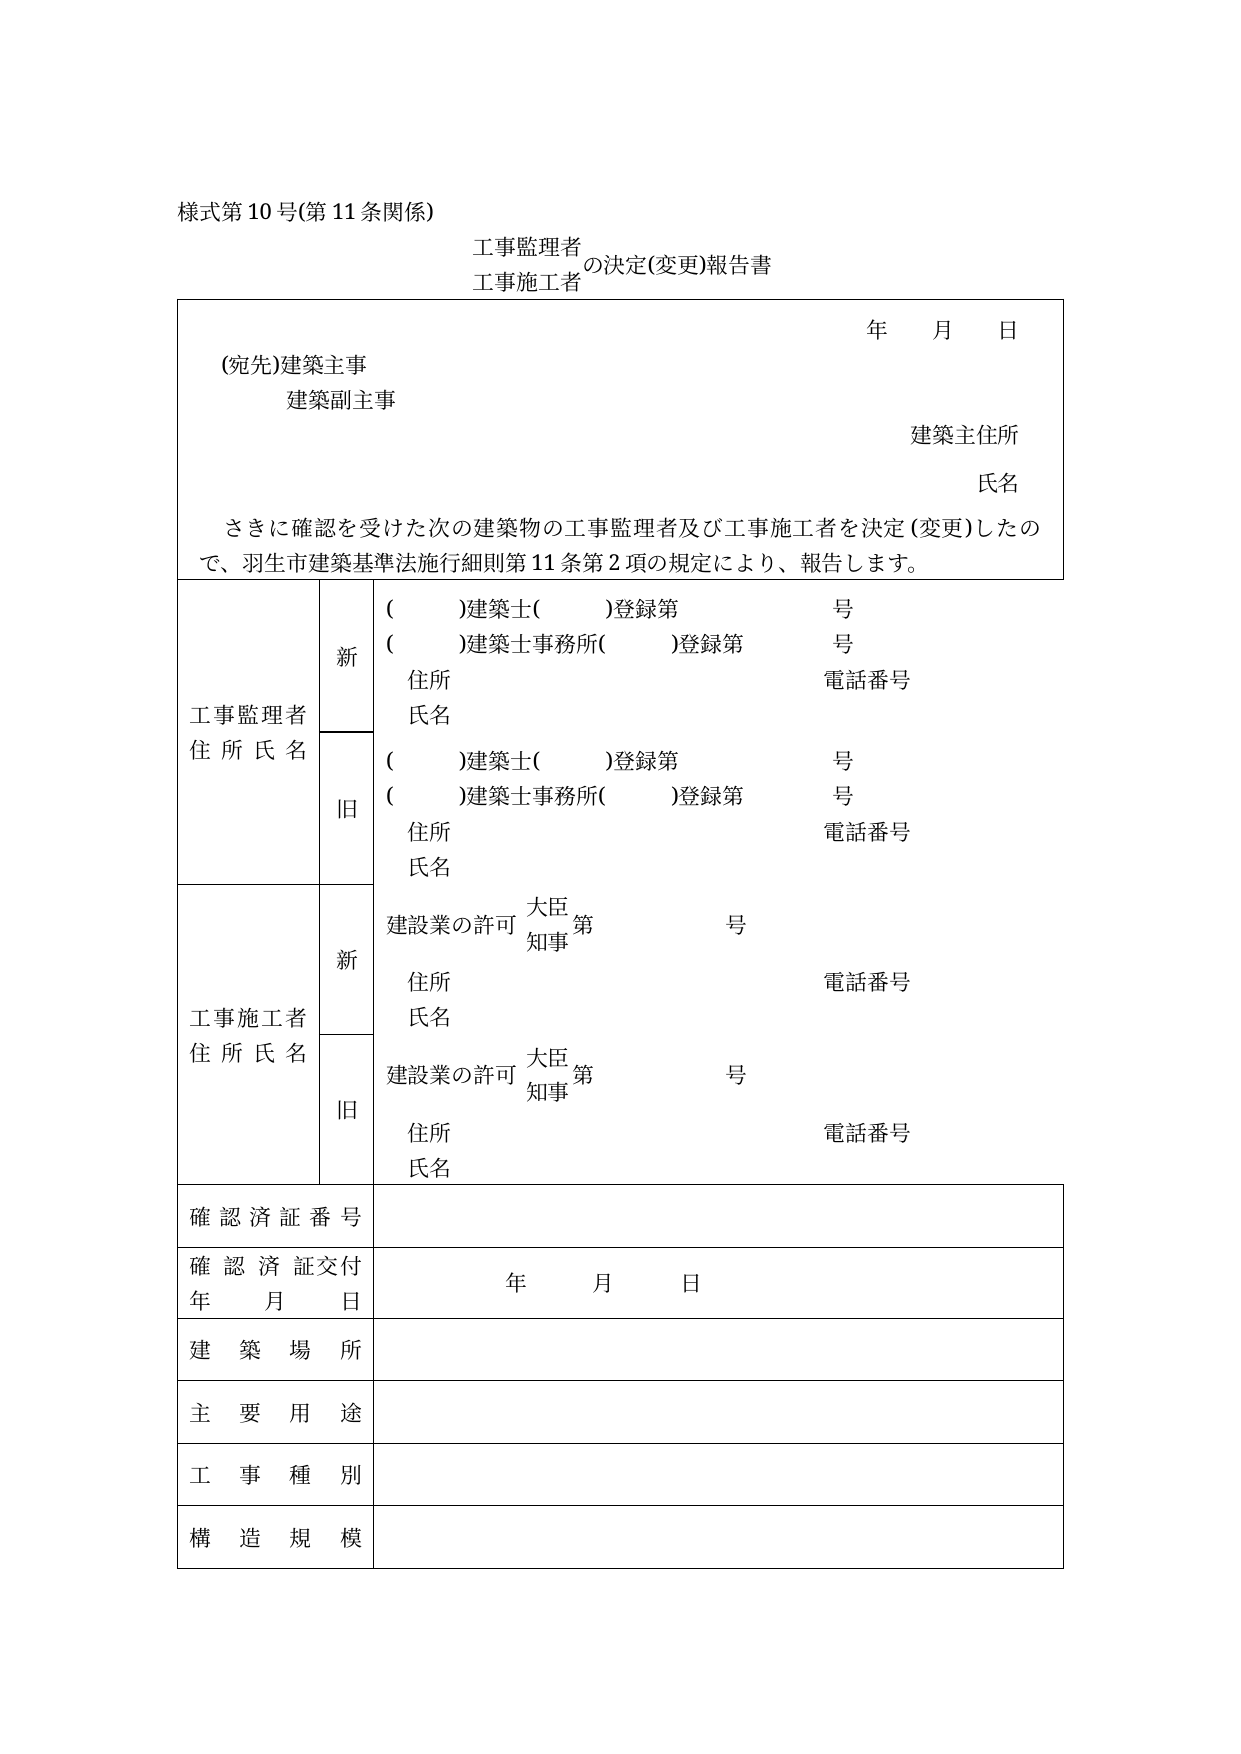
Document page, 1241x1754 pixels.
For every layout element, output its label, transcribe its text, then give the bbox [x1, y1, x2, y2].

table_cell 第 号 [573, 1034, 1063, 1113]
table_cell 住所 氏名 [374, 963, 811, 1034]
table_cell 電話番号 [811, 661, 1063, 731]
table_cell 電話番号 [811, 1113, 1063, 1184]
table_cell 新 [320, 885, 373, 1034]
table_cell ( )建築士( )登録第 号 ( )建築士事務所( )登録第 号 [374, 731, 1063, 813]
table_cell [374, 1381, 1063, 1442]
table_cell 構造規模 [178, 1506, 373, 1567]
table_cell 建設業の許可 [374, 884, 523, 963]
text 様式第10号(第11条関係) [177, 194, 1063, 229]
table_cell 年 月 日 [374, 1248, 1063, 1317]
table_cell 大臣 知事 [523, 1034, 572, 1113]
table_cell 建築場所 [178, 1319, 373, 1380]
table_cell [374, 1185, 1063, 1247]
table_cell [374, 1444, 1063, 1505]
table_cell 住所 氏名 [374, 813, 811, 883]
table_cell [374, 1319, 1063, 1380]
table_cell 大臣 知事 [523, 884, 572, 963]
table_cell 工事施工者住所氏名 [178, 885, 319, 1184]
table_cell 確認済証番号 [178, 1185, 373, 1247]
table_cell 電話番号 [811, 963, 1063, 1034]
table_cell 住所 氏名 [374, 661, 811, 731]
table_cell [374, 1506, 1063, 1567]
table_header 工事監理者 工事施工者 [177, 229, 582, 298]
table_cell 電話番号 [811, 813, 1063, 883]
table_cell ( )建築士( )登録第 号 ( )建築士事務所( )登録第 号 [374, 580, 1063, 661]
table_cell 工事監理者住所氏名 [178, 580, 319, 883]
table_cell 建設業の許可 [374, 1034, 523, 1113]
table_cell 年 月 日 (宛先)建築主事 建築副主事 建築主住所 氏名 さきに確認を受けた次の建築物の工事監理者及び工事施工者を決定(変更)したので、羽生市建築基準法施行細則第11条第2項の規定により、報告します。 [178, 300, 1063, 579]
table_cell 確認済証交付年月日 [178, 1248, 373, 1317]
table_header の決定(変更)報告書 [582, 229, 1063, 298]
table_cell 主要用途 [178, 1381, 373, 1442]
table_cell 新 [320, 580, 373, 731]
table_cell 住所 氏名 [374, 1113, 811, 1184]
table_cell 第 号 [573, 884, 1063, 963]
table_cell 旧 [320, 1035, 373, 1184]
table_cell 旧 [320, 733, 373, 883]
table_cell 工事種別 [178, 1444, 373, 1505]
